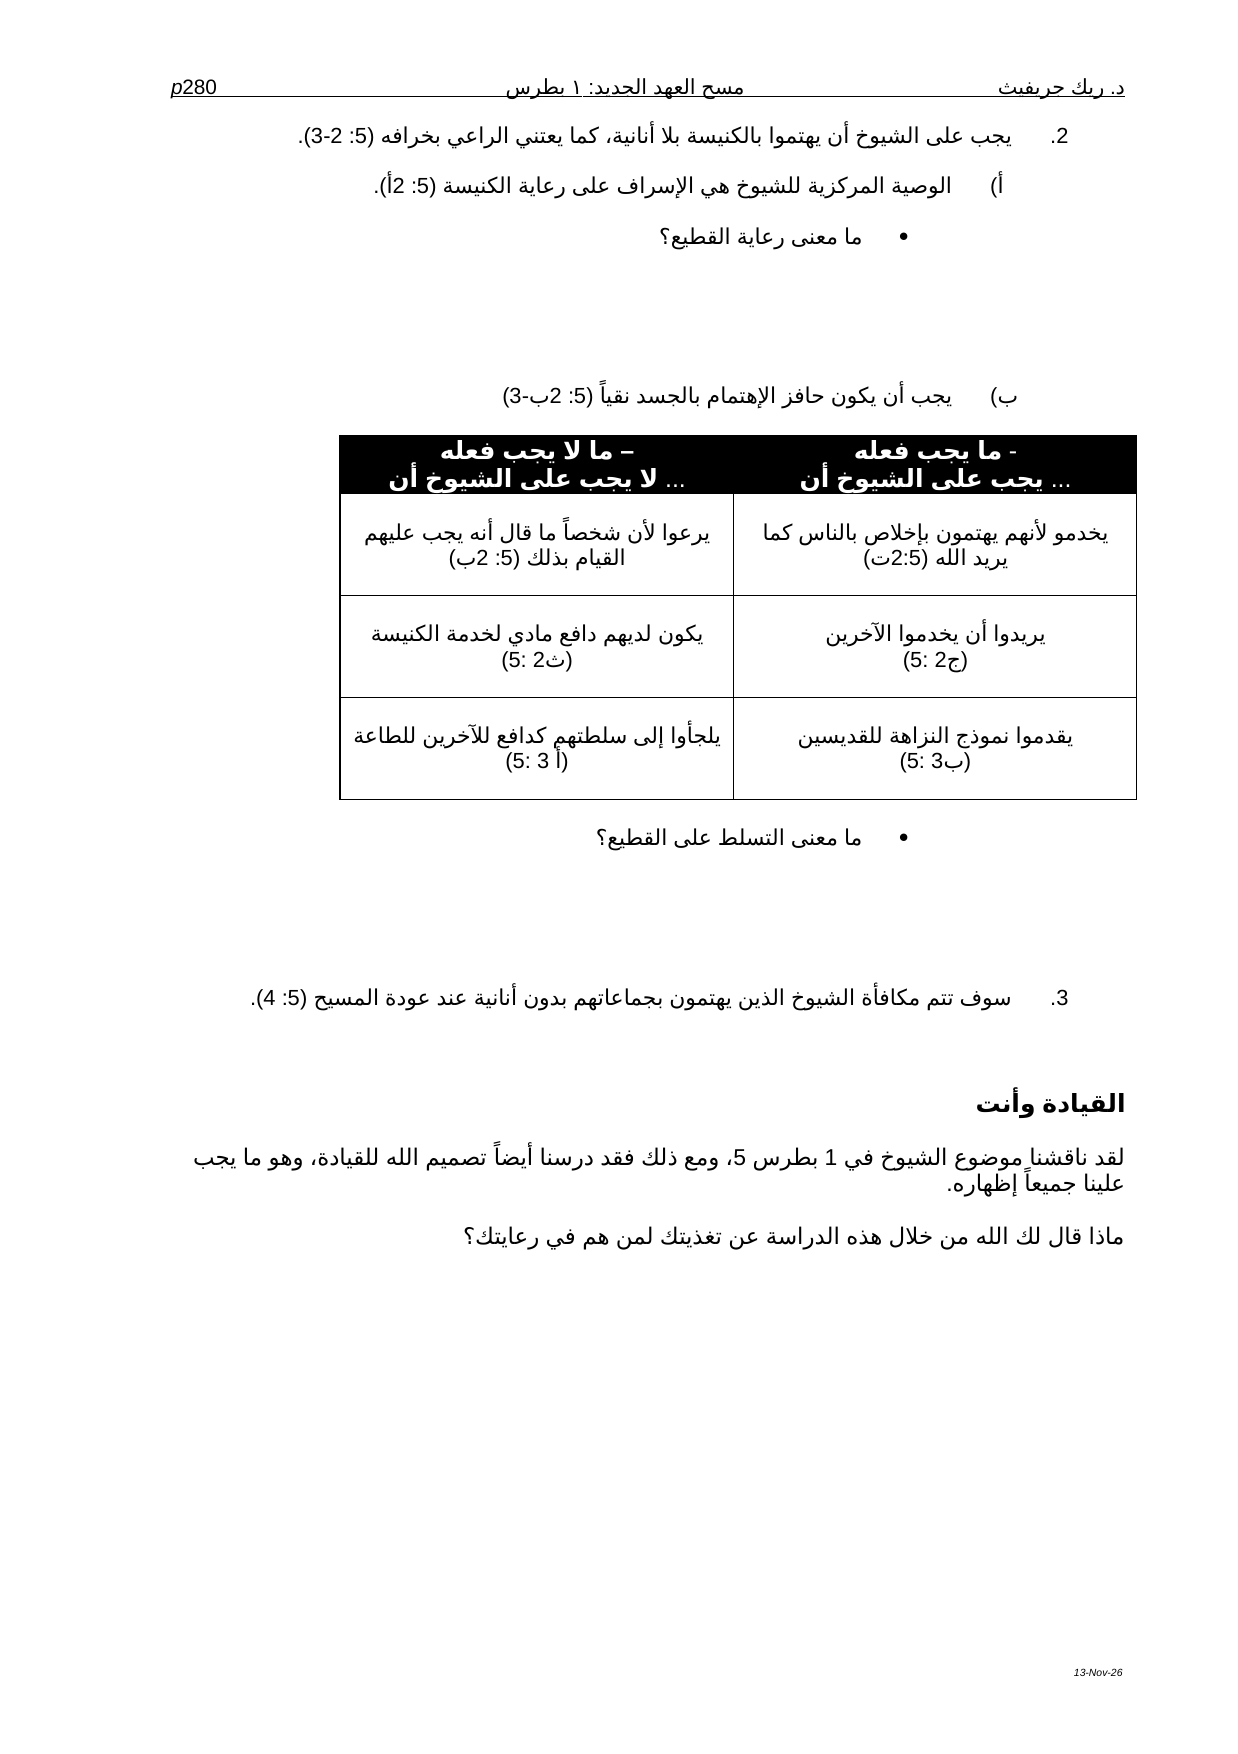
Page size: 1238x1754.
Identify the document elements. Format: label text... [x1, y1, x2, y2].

list يجب أن يكون حافز الإهتمام بالجسد نقياً (5: 2ب-3) [110, 383, 990, 408]
list الوصية المركزية للشيوخ هي الإسراف على رعاية الكنيسة (5: 2أ). [110, 173, 990, 198]
text القيادة وأنت [150, 1089, 1125, 1117]
text لقد ناقشنا موضوع الشيوخ في 1 بطرس 5، ومع ذلك فقد درسنا أيضاً تصميم الله للقيادة، وهو ما يجب علينا جميعاً إظهاره. [150, 1144, 1125, 1197]
table_cell يلجأوا إلى سلطتهم كدافع للآخرين للطاعة (5: 3 أ) [341, 698, 733, 799]
table_header ما لا يجب فعله – لا يجب على الشيوخ أن ... [341, 436, 733, 493]
table_cell يريدوا أن يخدموا الآخرين (5: 2ج) [734, 596, 1136, 697]
table_cell يرعوا لأن شخصاً ما قال أنه يجب عليهم القيام بذلك (5: 2ب) [341, 494, 733, 595]
list سوف تتم مكافأة الشيوخ الذين يهتمون بجماعاتهم بدون أنانية عند عودة المسيح (5: 4). [110, 984, 1050, 1010]
table_cell يخدمو لأنهم يهتمون بإخلاص بالناس كما يريد الله (2:5ت) [734, 494, 1136, 595]
list ما معنى التسلط على القطيع؟ [110, 825, 900, 850]
table_cell يكون لديهم دافع مادي لخدمة الكنيسة (5: 2ث) [341, 596, 733, 697]
text ماذا قال لك الله من خلال هذه الدراسة عن تغذيتك لمن هم في رعايتك؟ [150, 1223, 1125, 1249]
list يجب على الشيوخ أن يهتموا بالكنيسة بلا أنانية، كما يعتني الراعي بخرافه (5: 2-3). [110, 123, 1050, 148]
table_header ما يجب فعله - يجب على الشيوخ أن ... [734, 436, 1136, 493]
list ما معنى رعاية القطيع؟ [110, 224, 900, 249]
table_cell يقدموا نموذج النزاهة للقديسين (5: 3ب) [734, 698, 1136, 799]
